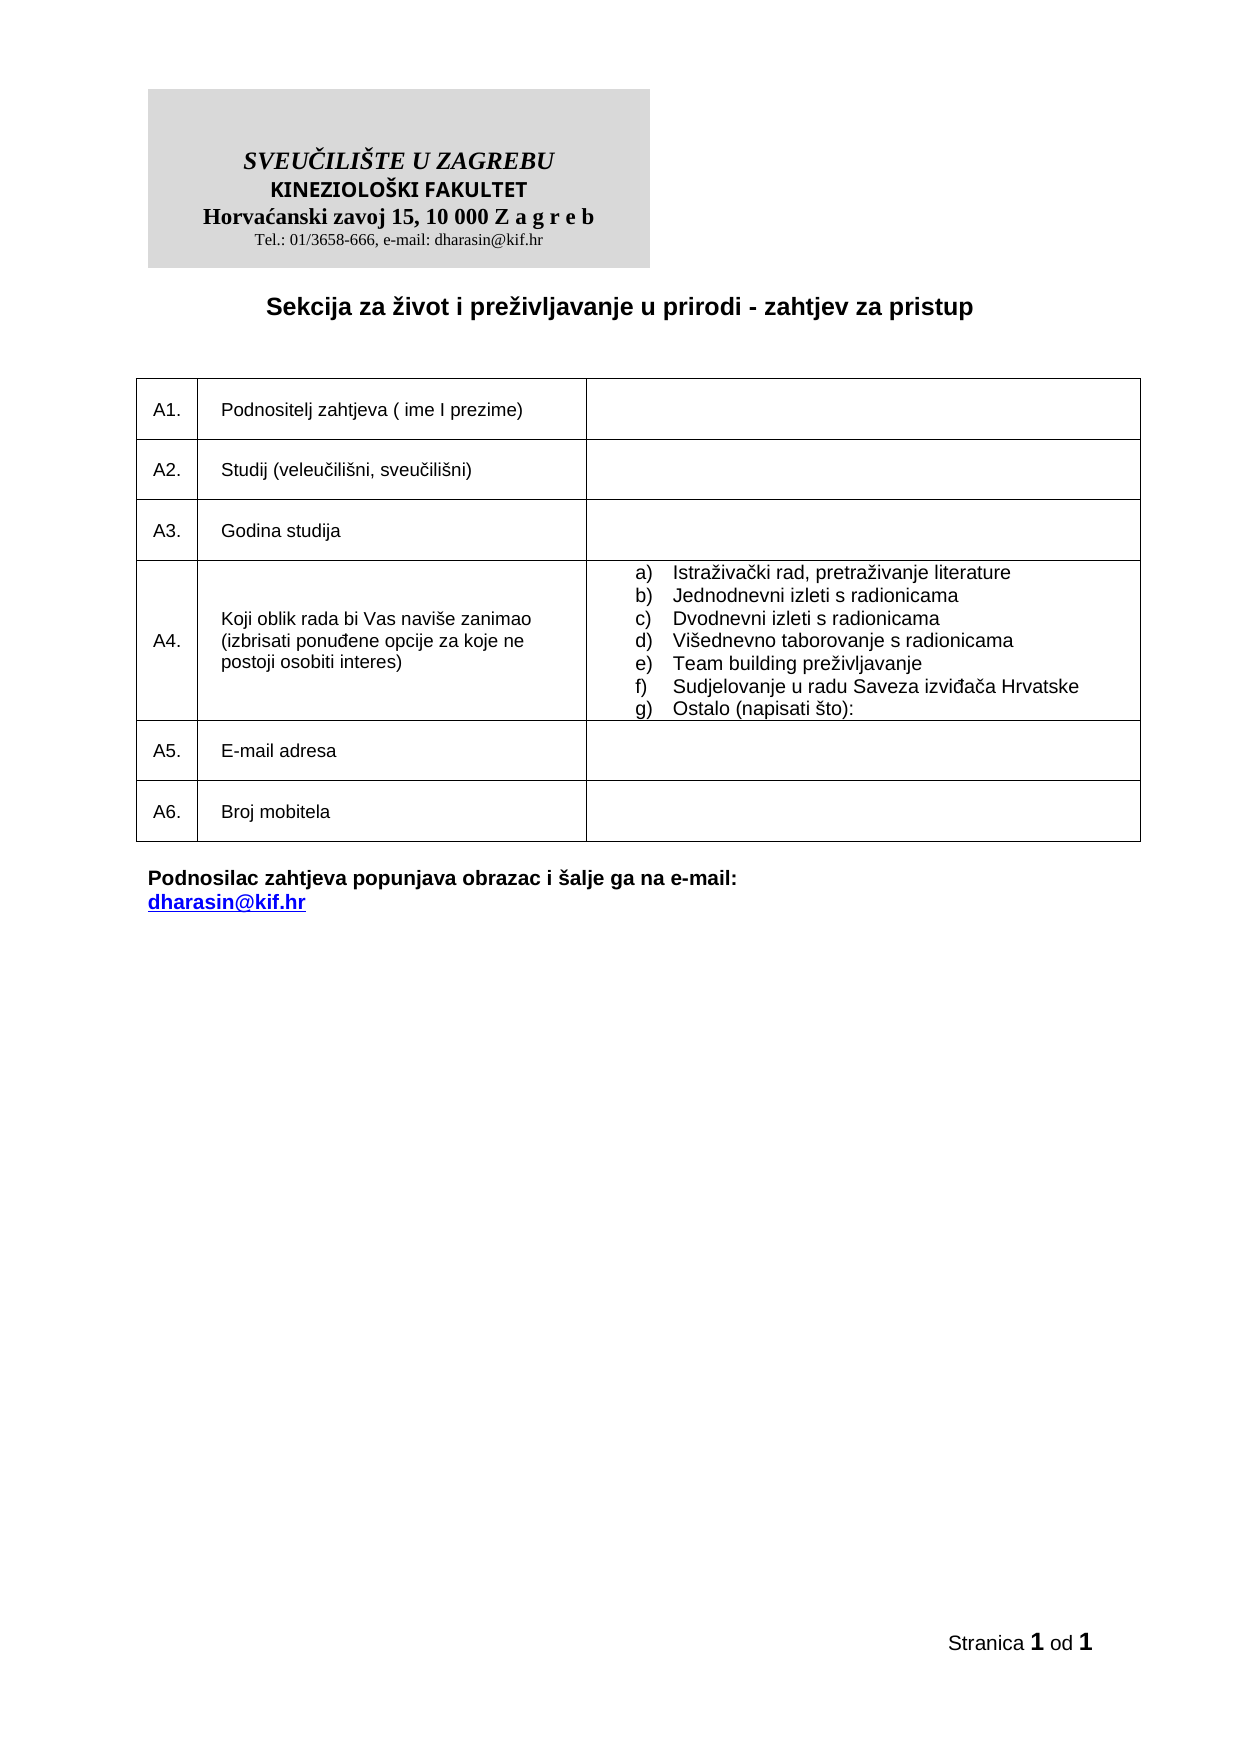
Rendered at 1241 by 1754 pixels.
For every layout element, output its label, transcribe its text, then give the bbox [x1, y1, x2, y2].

table_cell A2. [137, 440, 197, 499]
table_cell E-mail adresa [198, 721, 586, 780]
text SVEUČILIŠTE U ZAGREBU [148, 146, 650, 175]
table_cell [587, 500, 1140, 560]
text dharasin@kif.hr [148, 890, 1093, 914]
table_cell Koji oblik rada bi Vas naviše zanimao (izbrisati ponuđene opcije za koje ne postoji osobiti interes) [198, 561, 586, 720]
table_cell [587, 781, 1140, 841]
table_cell Broj mobitela [198, 781, 586, 841]
table_header A1. [137, 379, 197, 439]
table_cell [587, 440, 1140, 499]
table_header Podnositelj zahtjeva ( ime I prezime) [198, 379, 586, 439]
table_cell Istraživački rad, pretraživanje literature Jednodnevni izleti s radionicama Dvodnevni izleti s radionicama Višednevno taborovanje s radionicama Team building preživljavanje Sudjelovanje u radu Saveza izviđača Hrvatske Ostalo (napisati što): [587, 561, 1140, 720]
text Horvaćanski zavoj 15, 10 000 Z a g r e b [148, 203, 650, 230]
table_cell [587, 721, 1140, 780]
table_cell Godina studija [198, 500, 586, 560]
table_cell A6. [137, 781, 197, 841]
text Tel.: 01/3658-666, e-mail: dharasin@kif.hr [148, 230, 650, 249]
text Podnosilac zahtjeva popunjava obrazac i šalje ga na e-mail: [148, 866, 1093, 890]
text KINEZIOLOŠKI FAKULTET [148, 175, 650, 203]
table_header [587, 379, 1140, 439]
table_cell A5. [137, 721, 197, 780]
table_cell A3. [137, 500, 197, 560]
table_cell Studij (veleučilišni, sveučilišni) [198, 440, 586, 499]
text Sekcija za život i preživljavanje u prirodi - zahtjev za pristup [148, 292, 1093, 321]
table_cell A4. [137, 561, 197, 720]
